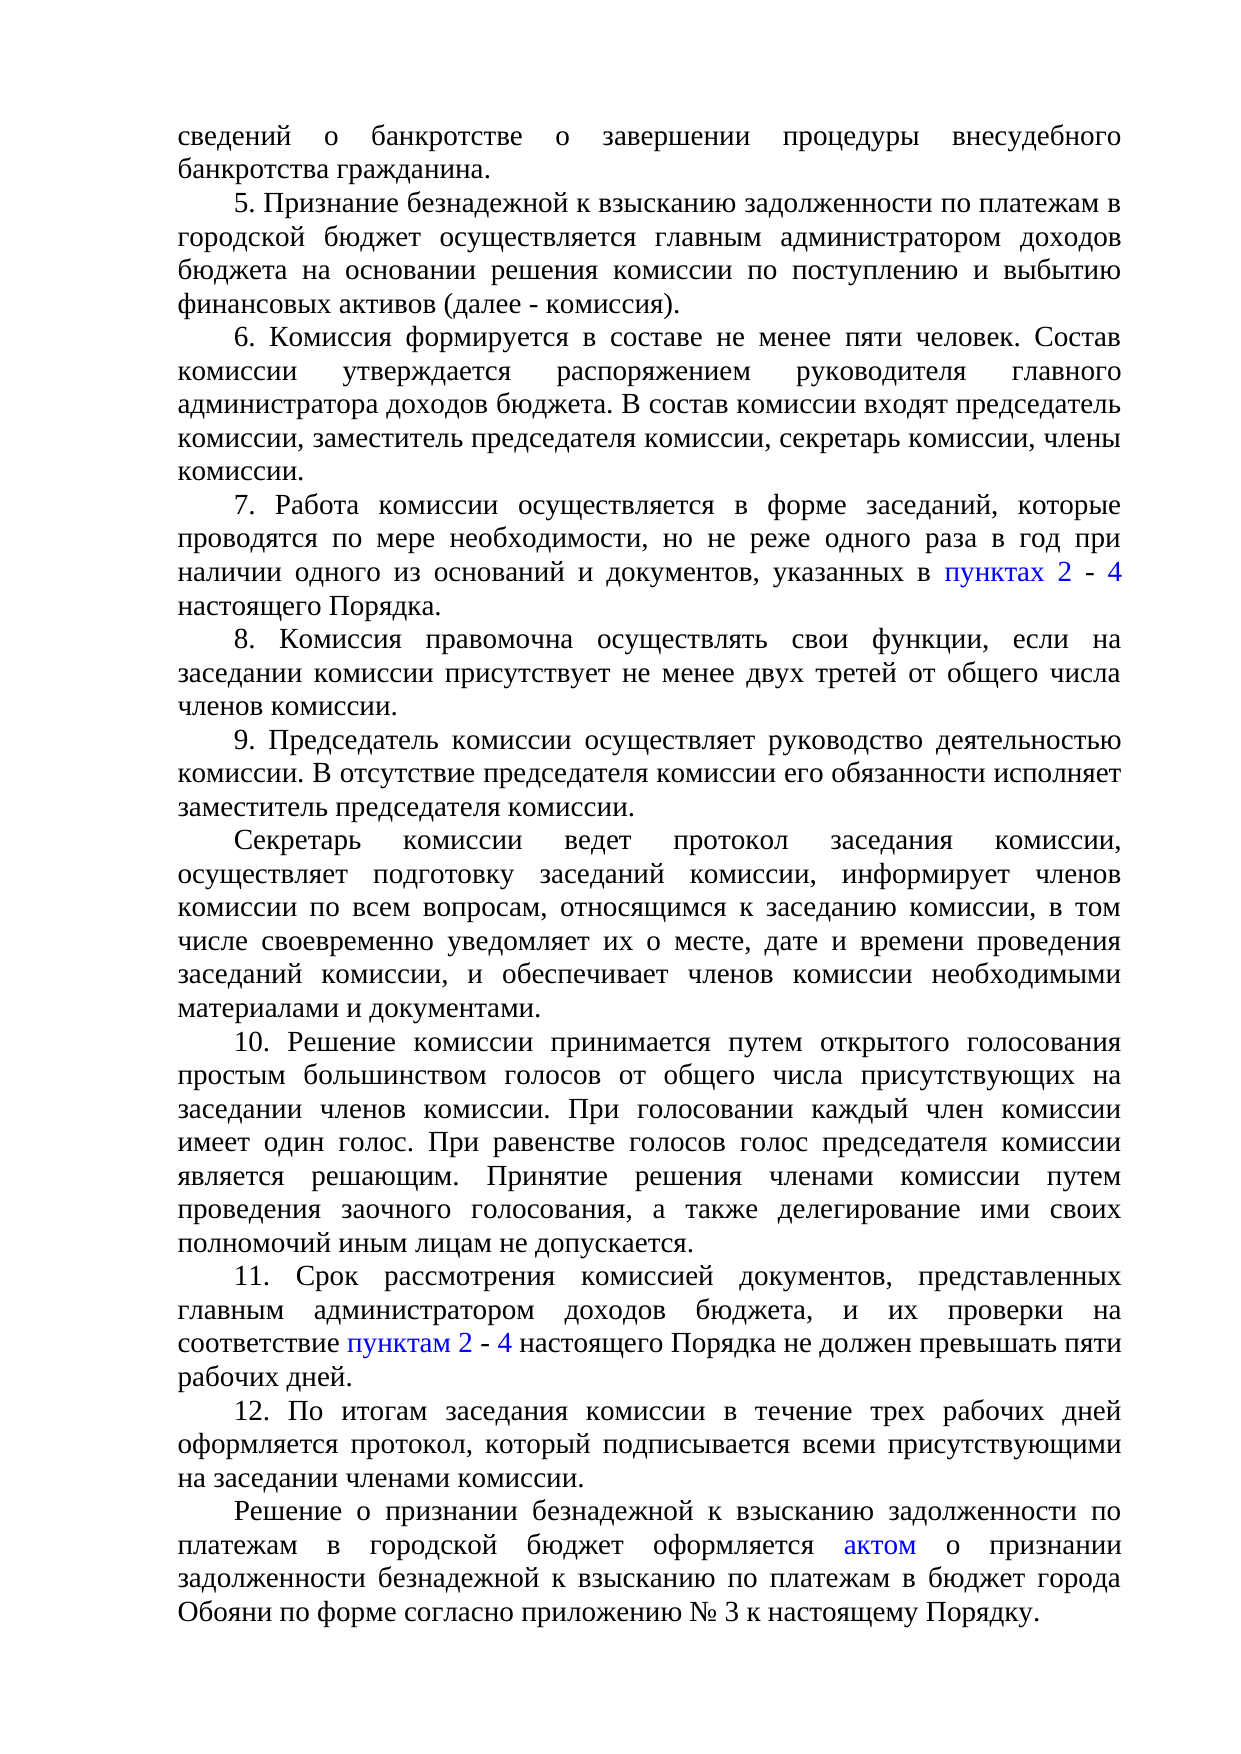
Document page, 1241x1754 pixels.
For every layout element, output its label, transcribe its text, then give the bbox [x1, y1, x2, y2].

text 5. Признание безнадежной к взысканию задолженности по платежам в городской бюджет осуществляется главным администратором доходов бюджета на основании решения комиссии по поступлению и выбытию финансовых активов (далее - комиссия). [177, 185, 1122, 319]
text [177, 118, 1122, 185]
text Решение о признании безнадежной к взысканию задолженности по платежам в городской бюджет оформляется актом о признании задолженности безнадежной к взысканию по платежам в бюджет города Обояни по форме согласно приложению № 3 к настоящему Порядку. [177, 1493, 1122, 1627]
text 6. Комиссия формируется в составе не менее пяти человек. Состав комиссии утверждается распоряжением руководителя главного администратора доходов бюджета. В состав комиссии входят председатель комиссии, заместитель председателя комиссии, секретарь комиссии, члены комиссии. [177, 319, 1122, 487]
text 9. Председатель комиссии осуществляет руководство деятельностью комиссии. В отсутствие председателя комиссии его обязанности исполняет заместитель председателя комиссии. [177, 722, 1122, 822]
text 10. Решение комиссии принимается путем открытого голосования простым большинством голосов от общего числа присутствующих на заседании членов комиссии. При голосовании каждый член комиссии имеет один голос. При равенстве голосов голос председателя комиссии является решающим. Принятие решения членами комиссии путем проведения заочного голосования, а также делегирование ими своих полномочий иным лицам не допускается. [177, 1024, 1122, 1258]
text 11. Срок рассмотрения комиссией документов, представленных главным администратором доходов бюджета, и их проверки на соответствие пунктам 2 - 4 настоящего Порядка не должен превышать пяти рабочих дней. [177, 1258, 1122, 1393]
text Секретарь комиссии ведет протокол заседания комиссии, осуществляет подготовку заседаний комиссии, информирует членов комиссии по всем вопросам, относящимся к заседанию комиссии, в том числе своевременно уведомляет их о месте, дате и времени проведения заседаний комиссии, и обеспечивает членов комиссии необходимыми материалами и документами. [177, 822, 1122, 1024]
text 8. Комиссия правомочна осуществлять свои функции, если на заседании комиссии присутствует не менее двух третей от общего числа членов комиссии. [177, 621, 1122, 722]
text 7. Работа комиссии осуществляется в форме заседаний, которые проводятся по мере необходимости, но не реже одного раза в год при наличии одного из оснований и документов, указанных в пунктах 2 - 4 настоящего Порядка. [177, 487, 1122, 621]
text 12. По итогам заседания комиссии в течение трех рабочих дней оформляется протокол, который подписывается всеми присутствующими на заседании членами комиссии. [177, 1393, 1122, 1493]
